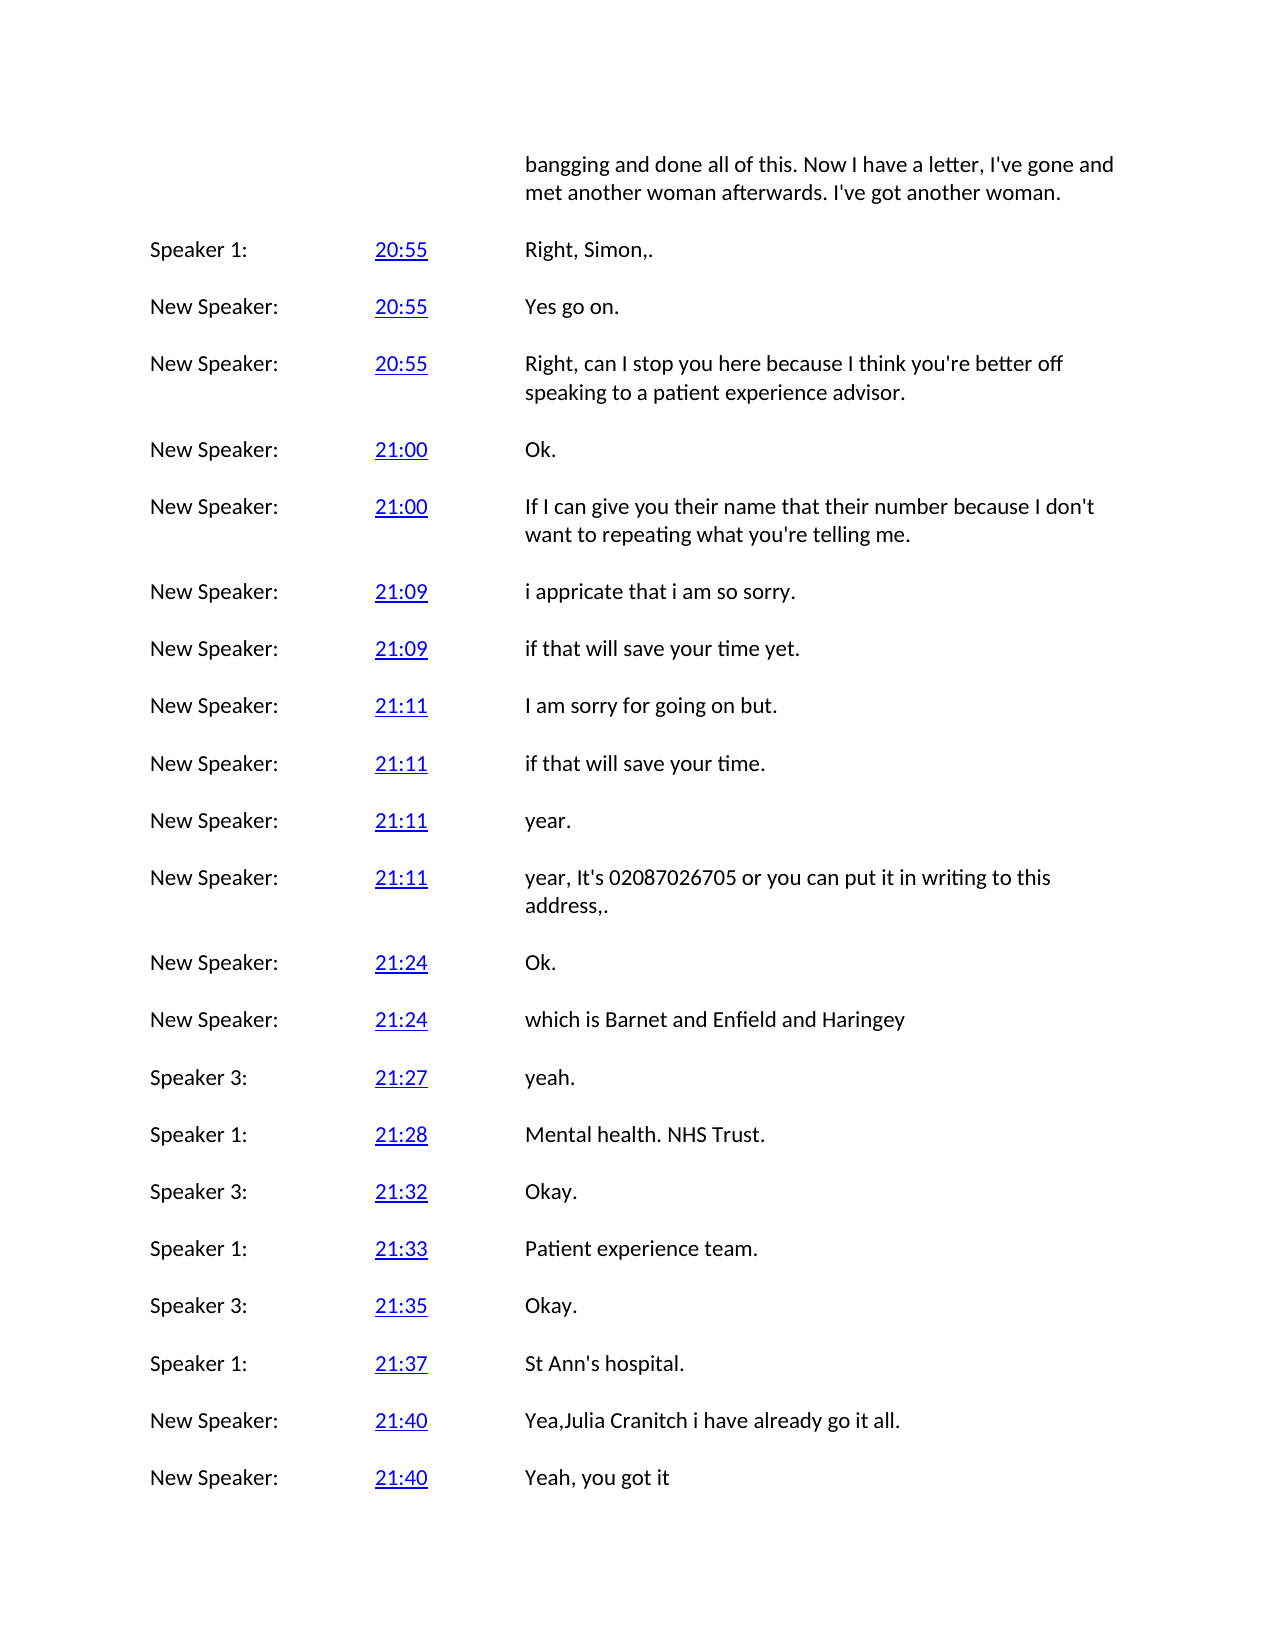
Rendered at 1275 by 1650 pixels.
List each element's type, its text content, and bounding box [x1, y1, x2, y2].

text New Speaker: 21:40 Yeah, you got it [150, 1463, 1125, 1491]
text New Speaker: 21:11 year, It's 02087026705 or you can put it in writing to this address,. [150, 863, 1125, 919]
text New Speaker: 21:11 if that will save your time. [150, 749, 1125, 777]
text New Speaker: 21:00 Ok. [150, 435, 1125, 463]
text New Speaker: 21:24 which is Barnet and Enfield and Haringey [150, 1006, 1125, 1033]
text New Speaker: 21:09 i appricate that i am so sorry. [150, 577, 1125, 605]
text New Speaker: 20:55 Right, can I stop you here because I think you're better off speaking to a patient experience advisor. [150, 349, 1125, 406]
text New Speaker: 20:55 Yes go on. [150, 292, 1125, 320]
text Speaker 3: 21:27 yeah. [150, 1063, 1125, 1091]
text Speaker 1: 20:55 Right, Simon,. [150, 235, 1125, 263]
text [150, 150, 1125, 206]
text New Speaker: 21:24 Ok. [150, 948, 1125, 976]
text Speaker 3: 21:35 Okay. [150, 1291, 1125, 1319]
text New Speaker: 21:40 Yea,Julia Cranitch i have already go it all. [150, 1406, 1125, 1434]
text Speaker 1: 21:37 St Ann's hospital. [150, 1349, 1125, 1377]
text Speaker 3: 21:32 Okay. [150, 1177, 1125, 1205]
text Speaker 1: 21:33 Patient experience team. [150, 1234, 1125, 1262]
text New Speaker: 21:11 year. [150, 806, 1125, 834]
text New Speaker: 21:11 I am sorry for going on but. [150, 692, 1125, 719]
text Speaker 1: 21:28 Mental health. NHS Trust. [150, 1120, 1125, 1148]
text New Speaker: 21:00 If I can give you their name that their number because I don't want to repeating what you're telling me. [150, 492, 1125, 548]
text New Speaker: 21:09 if that will save your time yet. [150, 634, 1125, 662]
